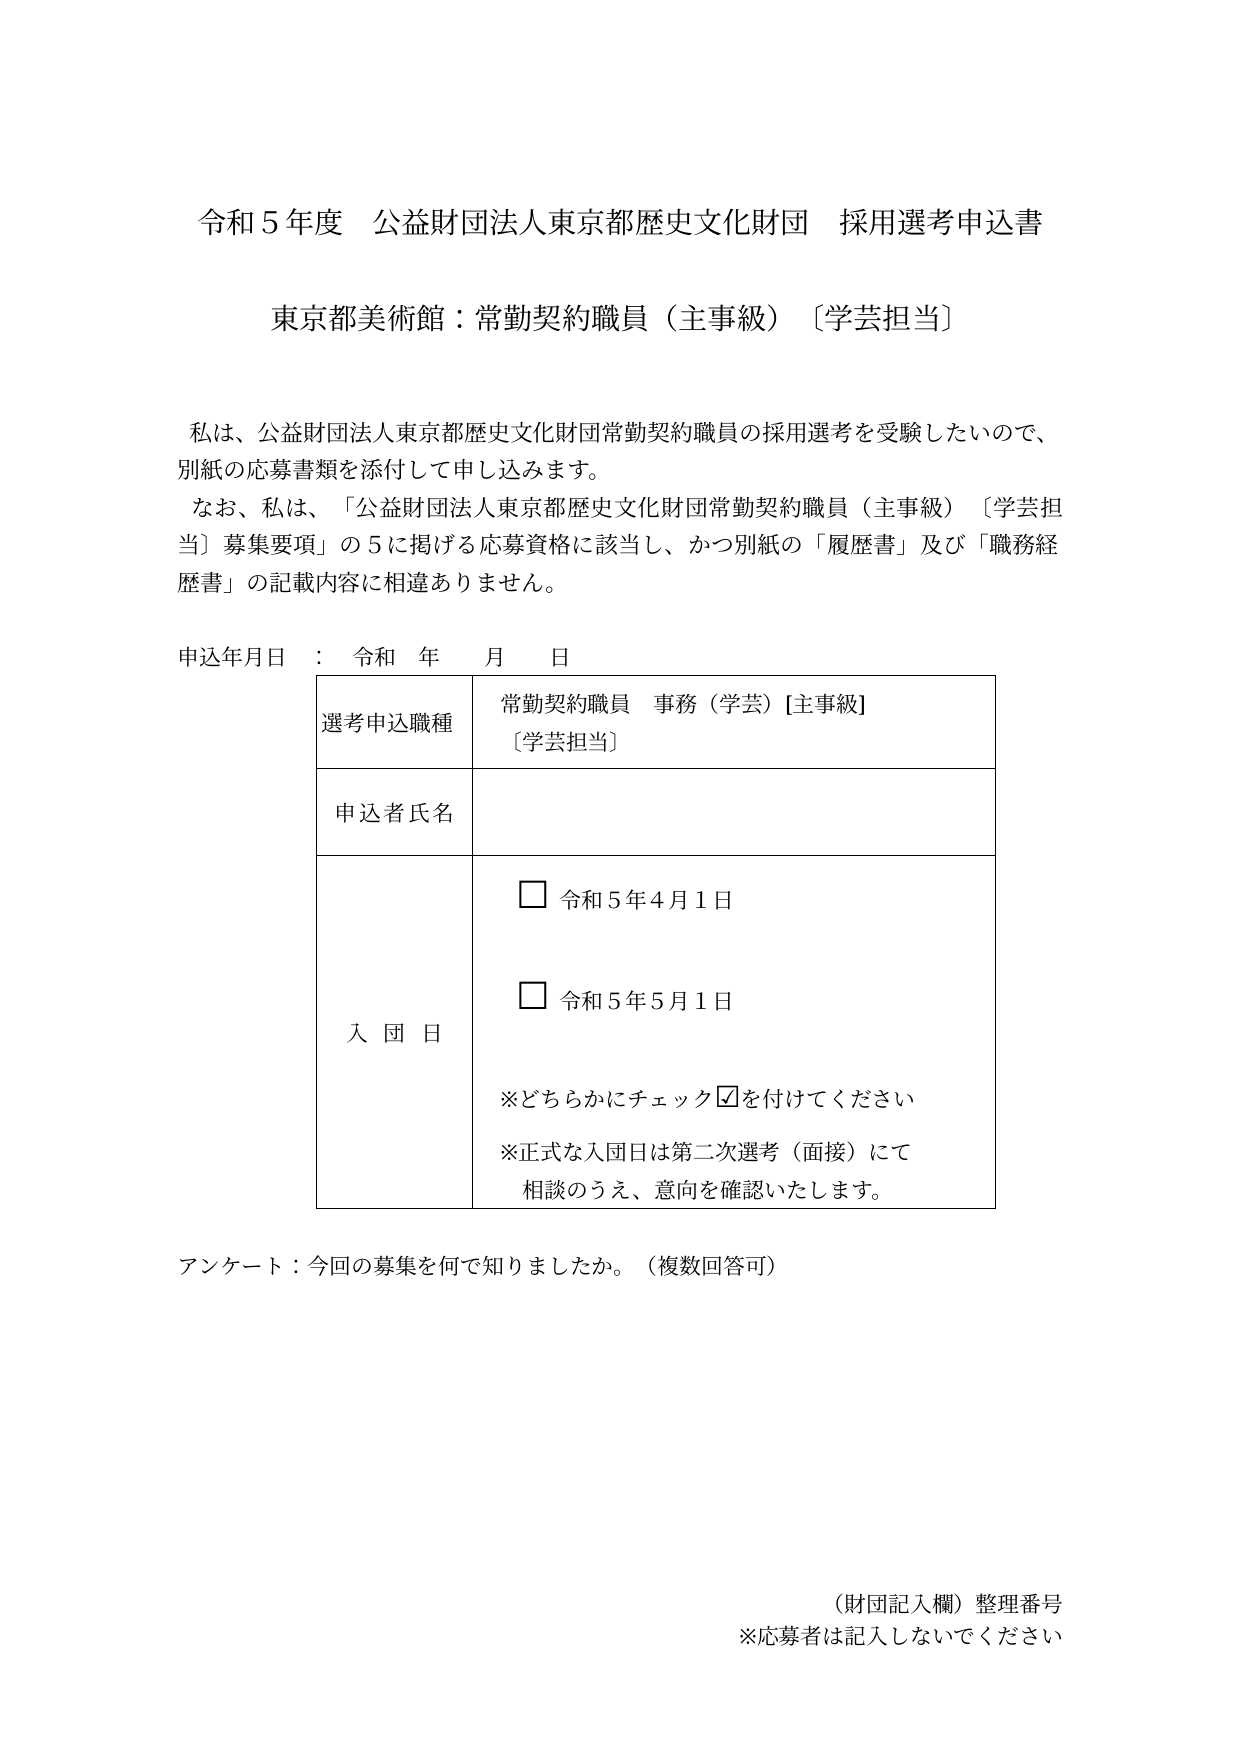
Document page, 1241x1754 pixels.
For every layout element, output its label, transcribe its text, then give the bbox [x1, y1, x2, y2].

text 申込年月日 ： 令和 年 月 日 [177, 638, 1063, 675]
text アンケート：今回の募集を何で知りましたか。（複数回答可） [177, 1246, 1063, 1283]
text 私は、公益財団法人東京都歴史文化財団常勤契約職員の採用選考を受験したいので、別紙の応募書類を添付して申し込みます。 [177, 413, 1063, 488]
table_header 常勤契約職員 事務（学芸）[主事級] 〔学芸担当〕 [473, 676, 995, 768]
table_cell [473, 769, 995, 855]
table_cell 入団日 [317, 856, 472, 1207]
text 令和５年度 公益財団法人東京都歴史文化財団 採用選考申込書 [177, 183, 1063, 258]
table_cell 申込者氏名 [317, 769, 472, 855]
table_cell 令和５年４月１日 令和５年５月１日 ※どちらかにチェック☑を付けてください ※正式な入団日は第二次選考（面接）にて 相談のうえ、意向を確認いたします。 [473, 856, 995, 1207]
text 東京都美術館：常勤契約職員（主事級）〔学芸担当〕 [177, 279, 1063, 354]
table_header 選考申込職種 [317, 676, 472, 768]
text なお、私は、「公益財団法人東京都歴史文化財団常勤契約職員（主事級）〔学芸担当〕募集要項」の５に掲げる応募資格に該当し、かつ別紙の「履歴書」及び「職務経歴書」の記載内容に相違ありません。 [177, 488, 1063, 600]
